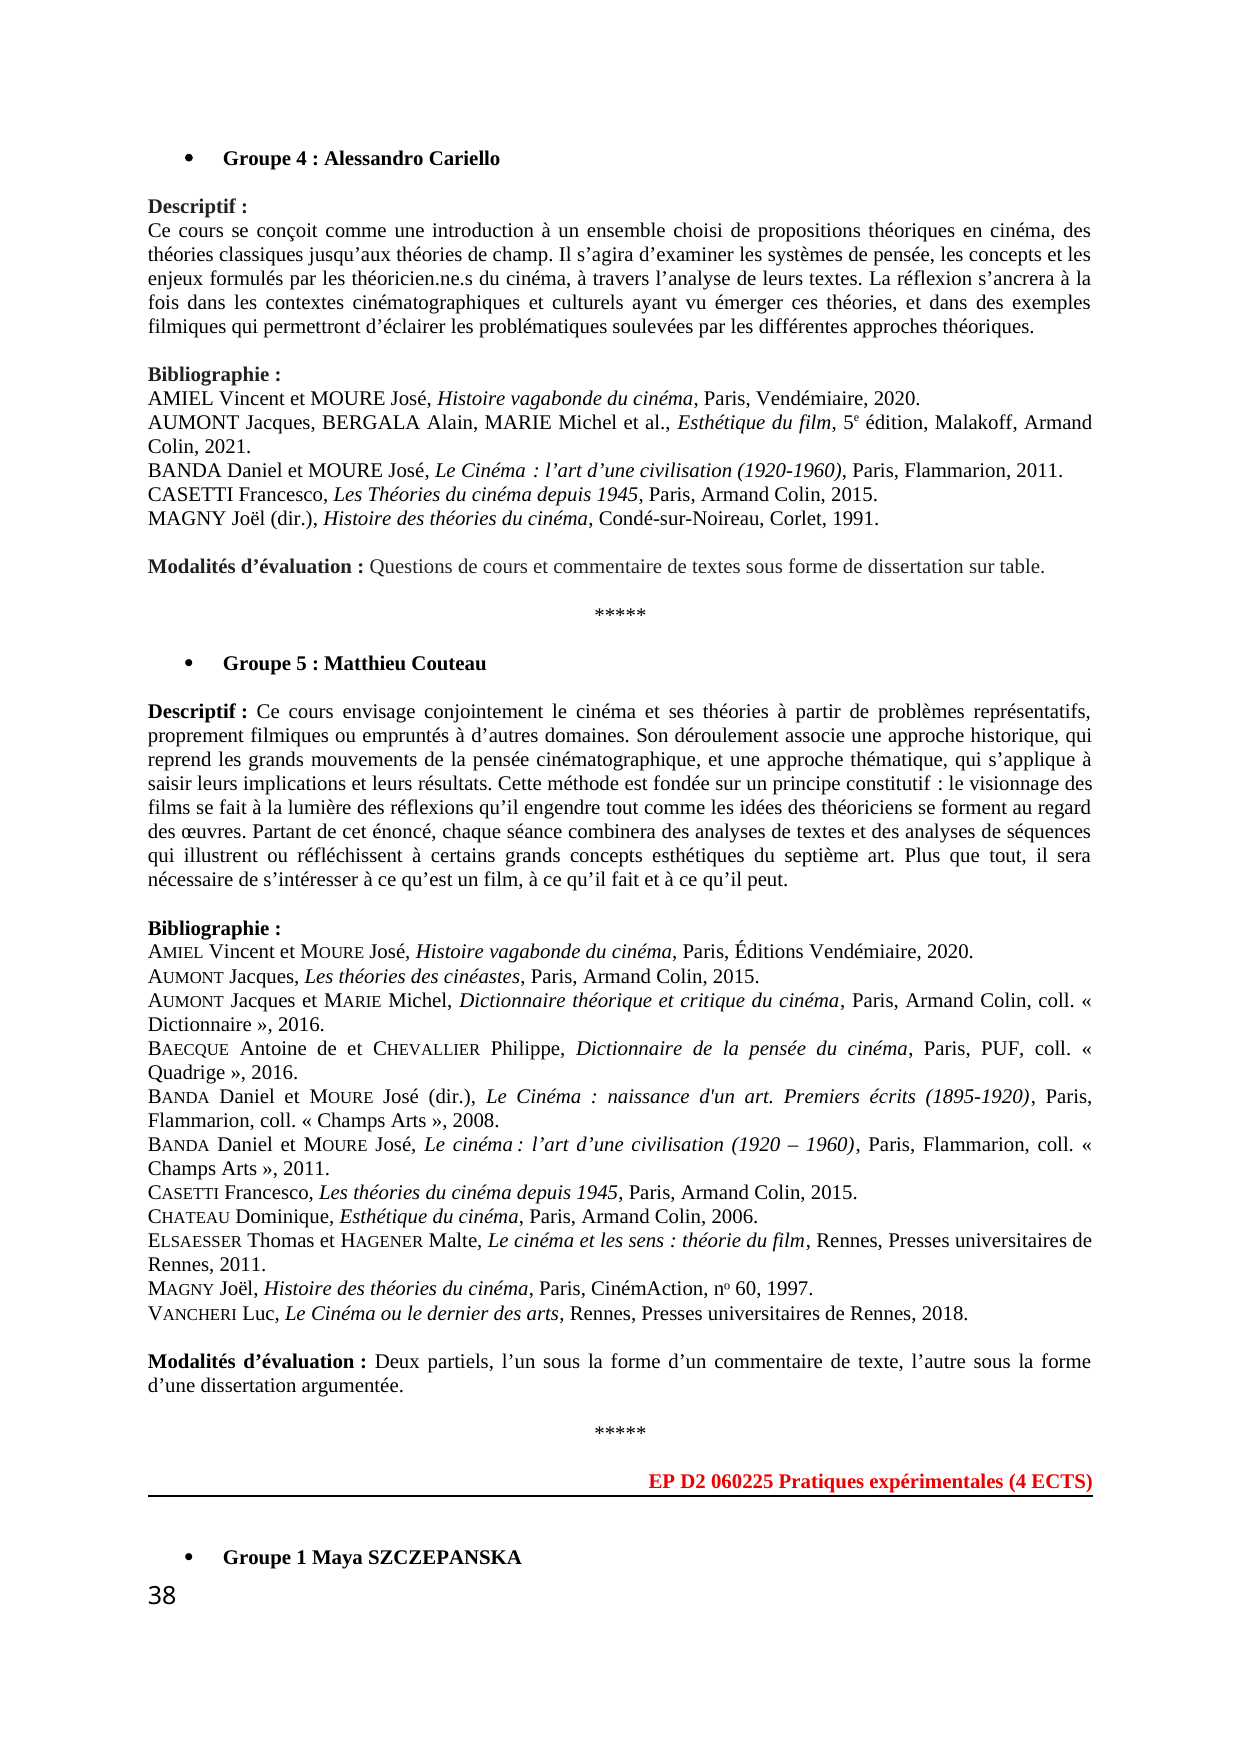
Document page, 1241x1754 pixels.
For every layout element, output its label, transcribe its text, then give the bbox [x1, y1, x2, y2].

text Casetti Francesco, Les théories du cinéma depuis 1945, Paris, Armand Colin, 2015. [148, 1180, 1093, 1204]
text Bibliographie : [148, 915, 1093, 939]
text Banda Daniel et Moure José (dir.), Le Cinéma : naissance d'un art. Premiers écrits (1895-1920), Paris, Flammarion, coll. « Champs Arts », 2008. [148, 1084, 1093, 1132]
text Elsaesser Thomas et Hagener Malte, Le cinéma et les sens : théorie du film, Rennes, Presses universitaires de Rennes, 2011. [148, 1228, 1093, 1276]
text Modalités d’évaluation : Questions de cours et commentaire de textes sous forme de dissertation sur table. [148, 554, 1093, 578]
text Aumont Jacques, Les théories des cinéastes, Paris, Armand Colin, 2015. [148, 963, 1093, 988]
text Chateau Dominique, Esthétique du cinéma, Paris, Armand Colin, 2006. [148, 1204, 1093, 1228]
list Groupe 4 : Alessandro Cariello [185, 145, 1093, 169]
text Ce cours se conçoit comme une introduction à un ensemble choisi de propositions théoriques en cinéma, des théories classiques jusqu’aux théories de champ. Il s’agira d’examiner les systèmes de pensée, les concepts et les enjeux formulés par les théoricien.ne.s du cinéma, à travers l’analyse de leurs textes. La réflexion s’ancrera à la fois dans les contextes cinématographiques et culturels ayant vu émerger ces théories, et dans des exemples filmiques qui permettront d’éclairer les problématiques soulevées par les différentes approches théoriques. [148, 218, 1093, 338]
text Descriptif : Ce cours envisage conjointement le cinéma et ses théories à partir de problèmes représentatifs, proprement filmiques ou empruntés à d’autres domaines. Son déroulement associe une approche historique, qui reprend les grands mouvements de la pensée cinématographique, et une approche thématique, qui s’applique à saisir leurs implications et leurs résultats. Cette méthode est fondée sur un principe constitutif : le visionnage des films se fait à la lumière des réflexions qu’il engendre tout comme les idées des théoriciens se forment au regard des œuvres. Partant de cet énoncé, chaque séance combinera des analyses de textes et des analyses de séquences qui illustrent ou réfléchissent à certains grands concepts esthétiques du septième art. Plus que tout, il sera nécessaire de s’intéresser à ce qu’est un film, à ce qu’il fait et à ce qu’il peut. [148, 699, 1093, 891]
text ***** [148, 1421, 1093, 1445]
text Magny Joël, Histoire des théories du cinéma, Paris, CinémAction, nᵒ 60, 1997. [148, 1276, 1093, 1300]
text Bibliographie : [148, 362, 1093, 386]
text BANDA Daniel et MOURE José, Le Cinéma : l’art d’une civilisation (1920-1960), Paris, Flammarion, 2011. [148, 458, 1093, 482]
list Groupe 1 Maya SZCZEPANSKA [185, 1545, 1093, 1569]
text MAGNY Joël (dir.), Histoire des théories du cinéma, Condé-sur-Noireau, Corlet, 1991. [148, 506, 1093, 530]
text Banda Daniel et Moure José, Le cinéma : l’art d’une civilisation (1920 – 1960), Paris, Flammarion, coll. « Champs Arts », 2011. [148, 1132, 1093, 1180]
text EP D2 060225 Pratiques expérimentales (4 ECTS) [148, 1469, 1093, 1495]
text ***** [148, 603, 1093, 627]
text AUMONT Jacques, BERGALA Alain, MARIE Michel et al., Esthétique du film, 5e édition, Malakoff, Armand Colin, 2021. [251, 410, 1093, 458]
text AMIEL Vincent et MOURE José, Histoire vagabonde du cinéma, Paris, Vendémiaire, 2020. [148, 386, 1093, 410]
text Baecque Antoine de et Chevallier Philippe, Dictionnaire de la pensée du cinéma, Paris, PUF, coll. « Quadrige », 2016. [148, 1036, 1093, 1084]
text Vancheri Luc, Le Cinéma ou le dernier des arts, Rennes, Presses universitaires de Rennes, 2018. [148, 1300, 1093, 1324]
text Aumont Jacques et Marie Michel, Dictionnaire théorique et critique du cinéma, Paris, Armand Colin, coll. « Dictionnaire », 2016. [148, 988, 1093, 1036]
text CASETTI Francesco, Les Théories du cinéma depuis 1945, Paris, Armand Colin, 2015. [148, 482, 1093, 506]
text Modalités d’évaluation : Deux partiels, l’un sous la forme d’un commentaire de texte, l’autre sous la forme d’une dissertation argumentée. [148, 1348, 1093, 1397]
text Descriptif : [148, 193, 1093, 218]
text Amiel Vincent et Moure José, Histoire vagabonde du cinéma, Paris, Éditions Vendémiaire, 2020. [148, 939, 1093, 963]
list Groupe 5 : Matthieu Couteau [185, 651, 1093, 675]
